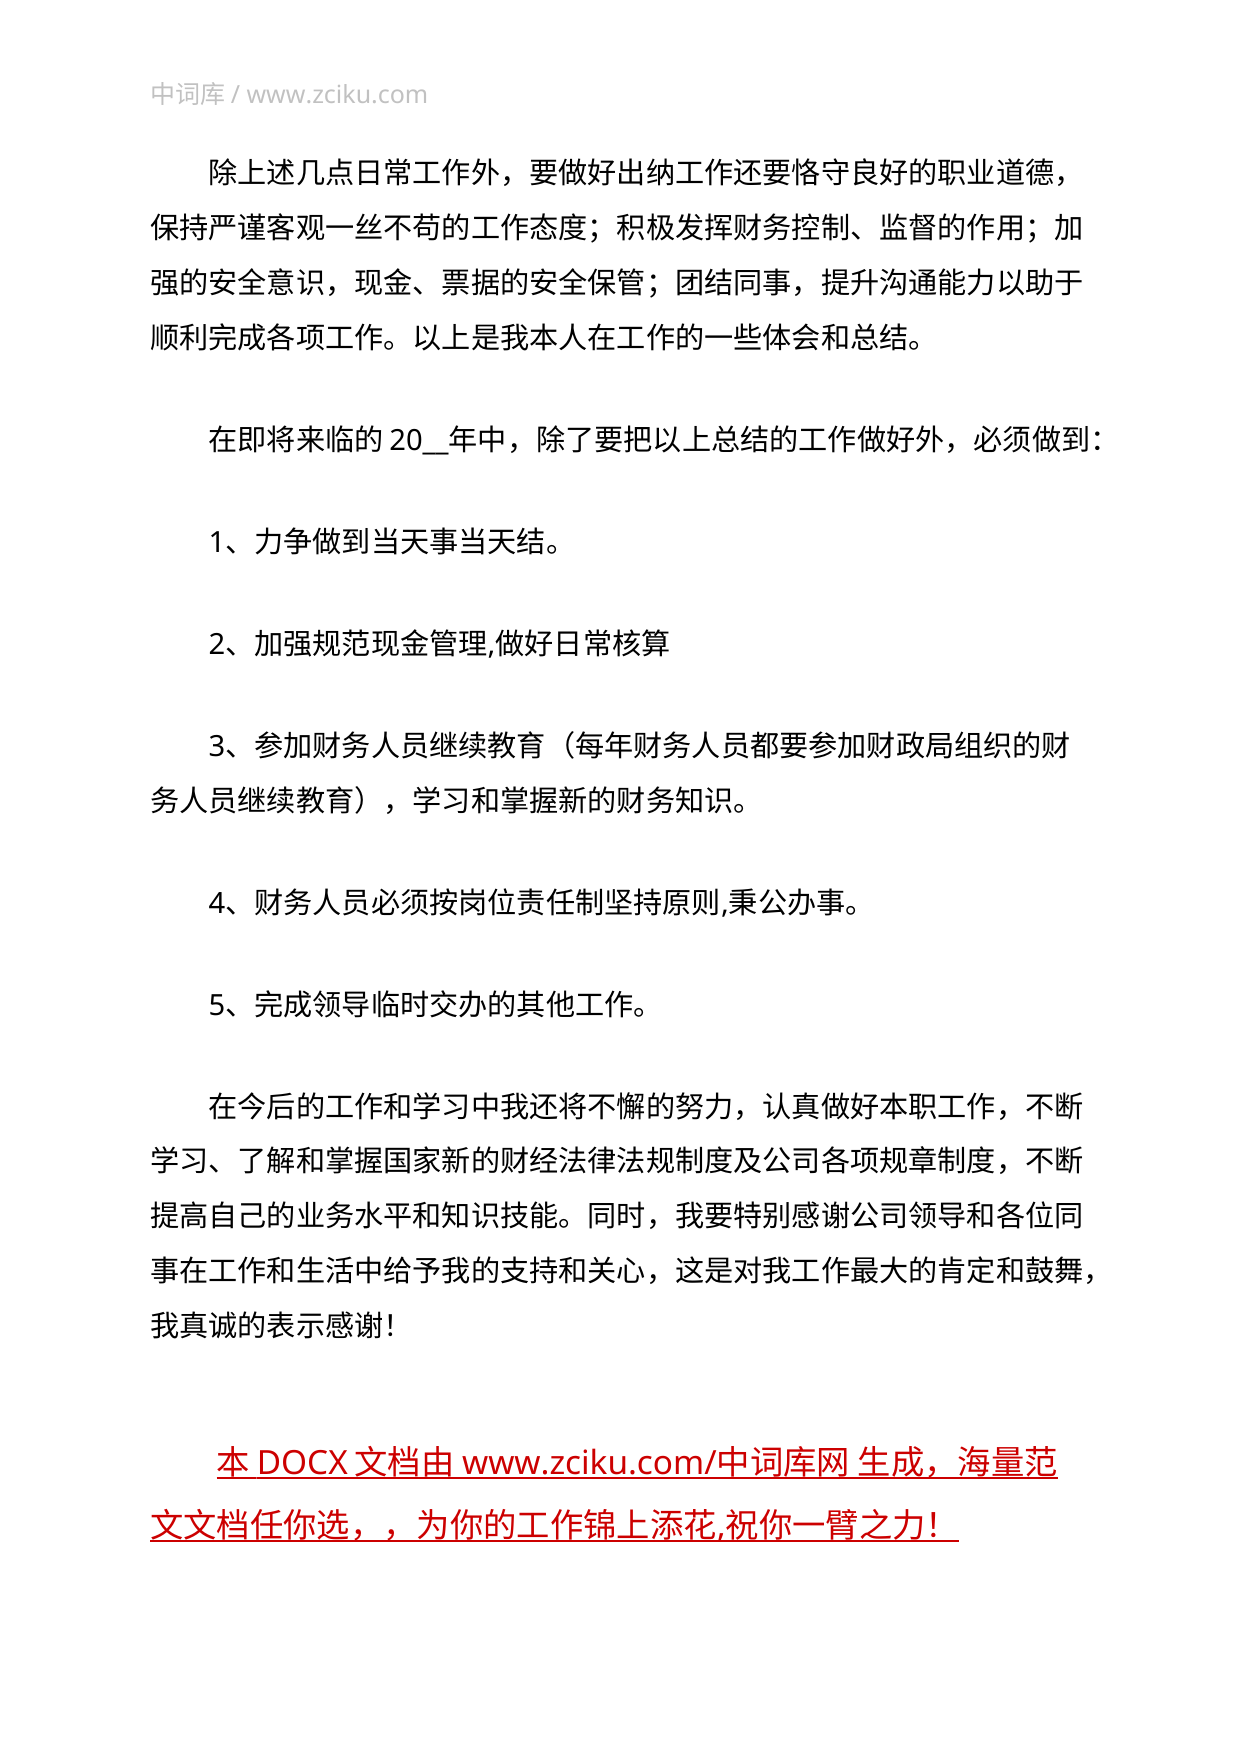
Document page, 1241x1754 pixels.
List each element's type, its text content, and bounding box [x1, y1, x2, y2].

text 4、财务人员必须按岗位责任制坚持原则,秉公办事。 [150, 879, 1090, 922]
text 5、完成领导临时交办的其他工作。 [150, 981, 1090, 1023]
text 3、参加财务人员继续教育（每年财务人员都要参加财政局组织的财务人员继续教育），学习和掌握新的财务知识。 [150, 722, 1090, 820]
text 在即将来临的20__年中，除了要把以上总结的工作做好外，必须做到： [150, 416, 1090, 459]
text 除上述几点日常工作外，要做好出纳工作还要恪守良好的职业道德，保持严谨客观一丝不苟的工作态度；积极发挥财务控制、监督的作用；加强的安全意识，现金、票据的安全保管；团结同事，提升沟通能力以助于顺利完成各项工作。以上是我本人在工作的一些体会和总结。 [150, 150, 1090, 357]
text 2、加强规范现金管理,做好日常核算 [150, 620, 1090, 663]
text 1、力争做到当天事当天结。 [150, 518, 1090, 561]
text 在今后的工作和学习中我还将不懈的努力，认真做好本职工作，不断学习、了解和掌握国家新的财经法律法规制度及公司各项规章制度，不断提高自己的业务水平和知识技能。同时，我要特别感谢公司领导和各位同事在工作和生活中给予我的支持和关心，这是对我工作最大的肯定和鼓舞，我真诚的表示感谢！ [150, 1083, 1090, 1345]
text 本DOCX文档由 www.zciku.com/中词库网 生成，海量范文文档任你选，，为你的工作锦上添花,祝你一臂之力！ [150, 1436, 1090, 1547]
